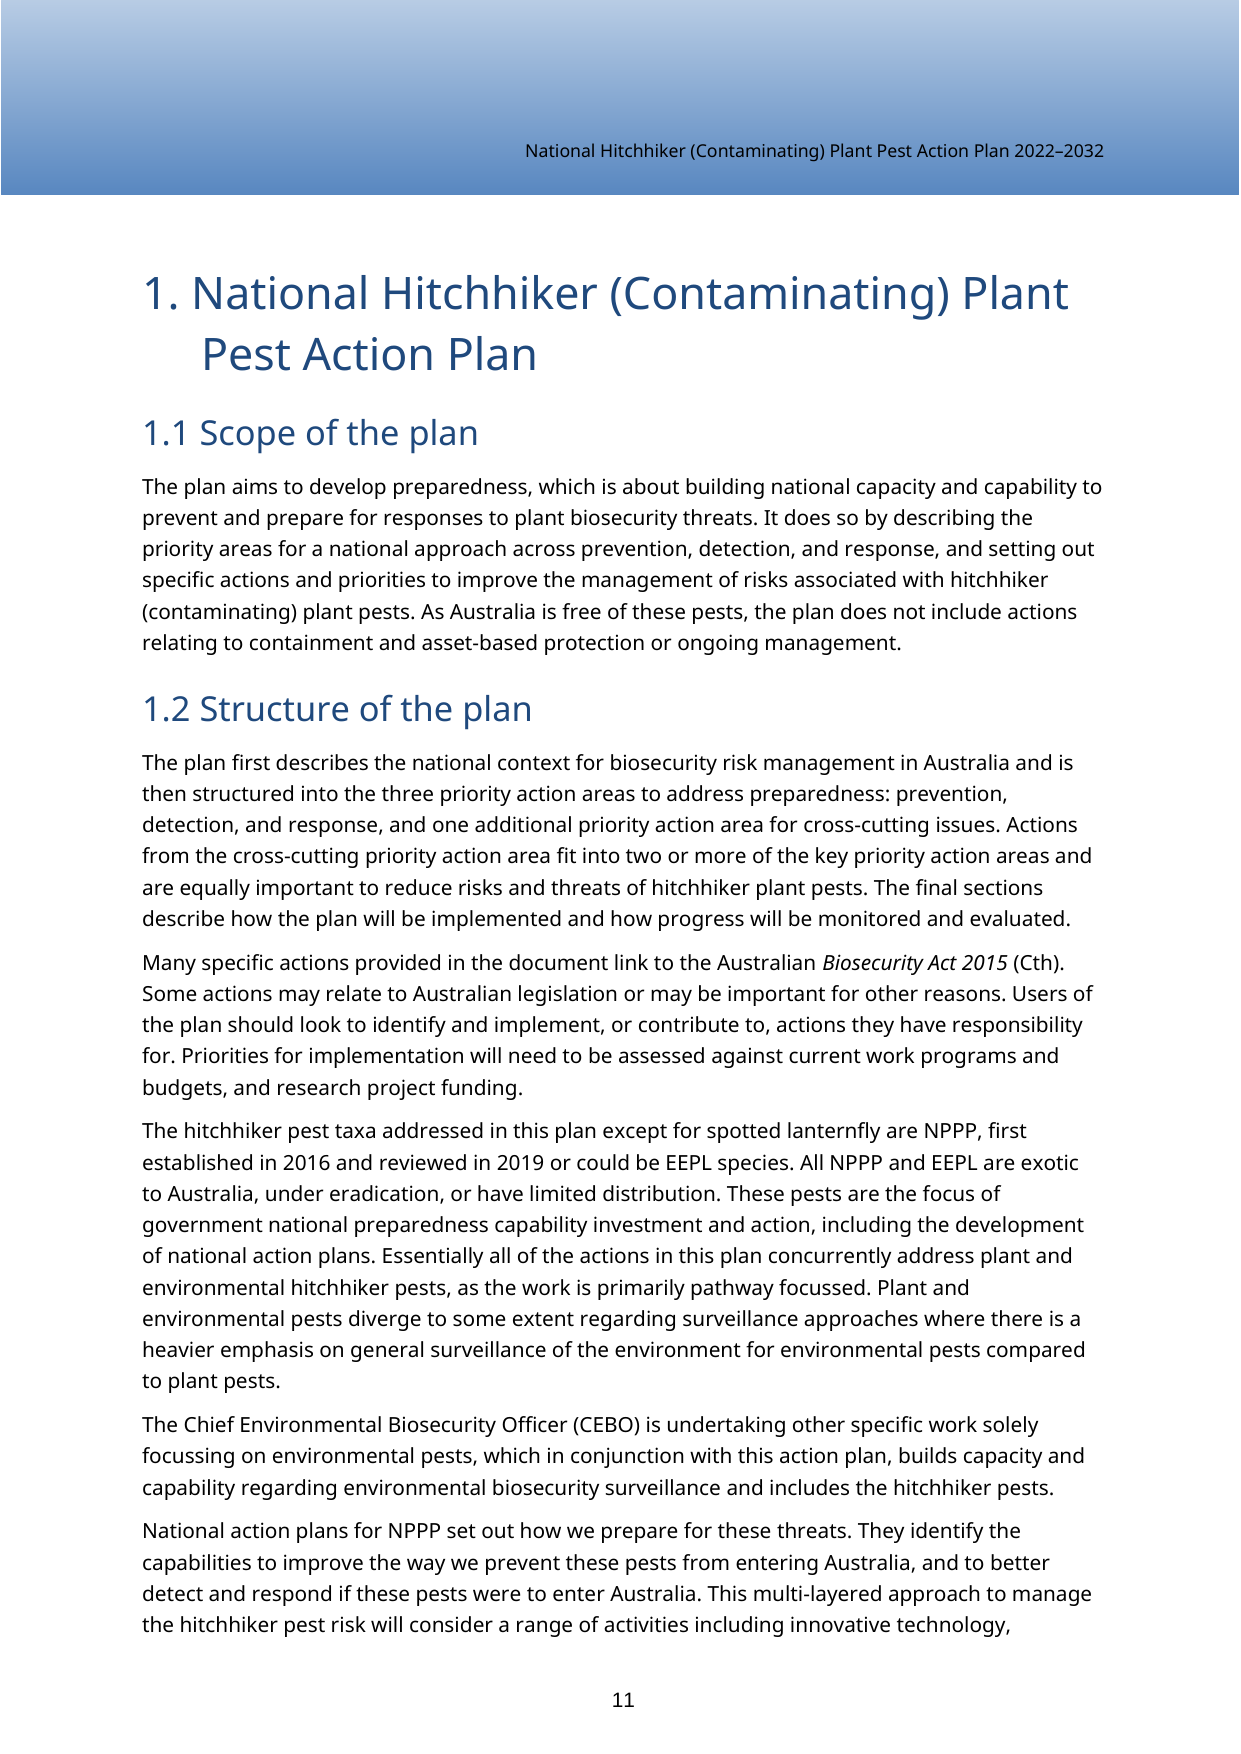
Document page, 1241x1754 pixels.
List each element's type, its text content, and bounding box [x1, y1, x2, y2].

subtitle 1.2 Structure of the plan [142, 684, 1104, 731]
text The Chief Environmental Biosecurity Officer (CEBO) is undertaking other specific work solely focussing on environmental pests, which in conjunction with this action plan, builds capacity and capability regarding environmental biosecurity surveillance and includes the hitchhiker pests. [142, 1410, 1104, 1501]
subtitle 1. National Hitchhiker (Contaminating) Plant Pest Action Plan [142, 261, 1104, 383]
text The plan first describes the national context for biosecurity risk management in Australia and is then structured into the three priority action areas to address preparedness: prevention, detection, and response, and one additional priority action area for cross-cutting issues. Actions from the cross-cutting priority action area fit into two or more of the key priority action areas and are equally important to reduce risks and threats of hitchhiker plant pests. The final sections describe how the plan will be implemented and how progress will be monitored and evaluated. [142, 748, 1104, 933]
subtitle 1.1 Scope of the plan [142, 408, 1104, 455]
text The plan aims to develop preparedness, which is about building national capacity and capability to prevent and prepare for responses to plant biosecurity threats. It does so by describing the priority areas for a national approach across prevention, detection, and response, and setting out specific actions and priorities to improve the management of risks associated with hitchhiker (contaminating) plant pests. As Australia is free of these pests, the plan does not include actions relating to containment and asset-based protection or ongoing management. [142, 472, 1104, 657]
text The hitchhiker pest taxa addressed in this plan except for spotted lanternfly are NPPP, first established in 2016 and reviewed in 2019 or could be EEPL species. All NPPP and EEPL are exotic to Australia, under eradication, or have limited distribution. These pests are the focus of government national preparedness capability investment and action, including the development of national action plans. Essentially all of the actions in this plan concurrently address plant and environmental hitchhiker pests, as the work is primarily pathway focussed. Plant and environmental pests diverge to some extent regarding surveillance approaches where there is a heavier emphasis on general surveillance of the environment for environmental pests compared to plant pests. [142, 1117, 1104, 1395]
text Many specific actions provided in the document link to the Australian Biosecurity Act 2015 (Cth). Some actions may relate to Australian legislation or may be important for other reasons. Users of the plan should look to identify and implement, or contribute to, actions they have responsibility for. Priorities for implementation will need to be assessed against current work programs and budgets, and research project funding. [142, 948, 1104, 1101]
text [142, 1517, 1104, 1639]
